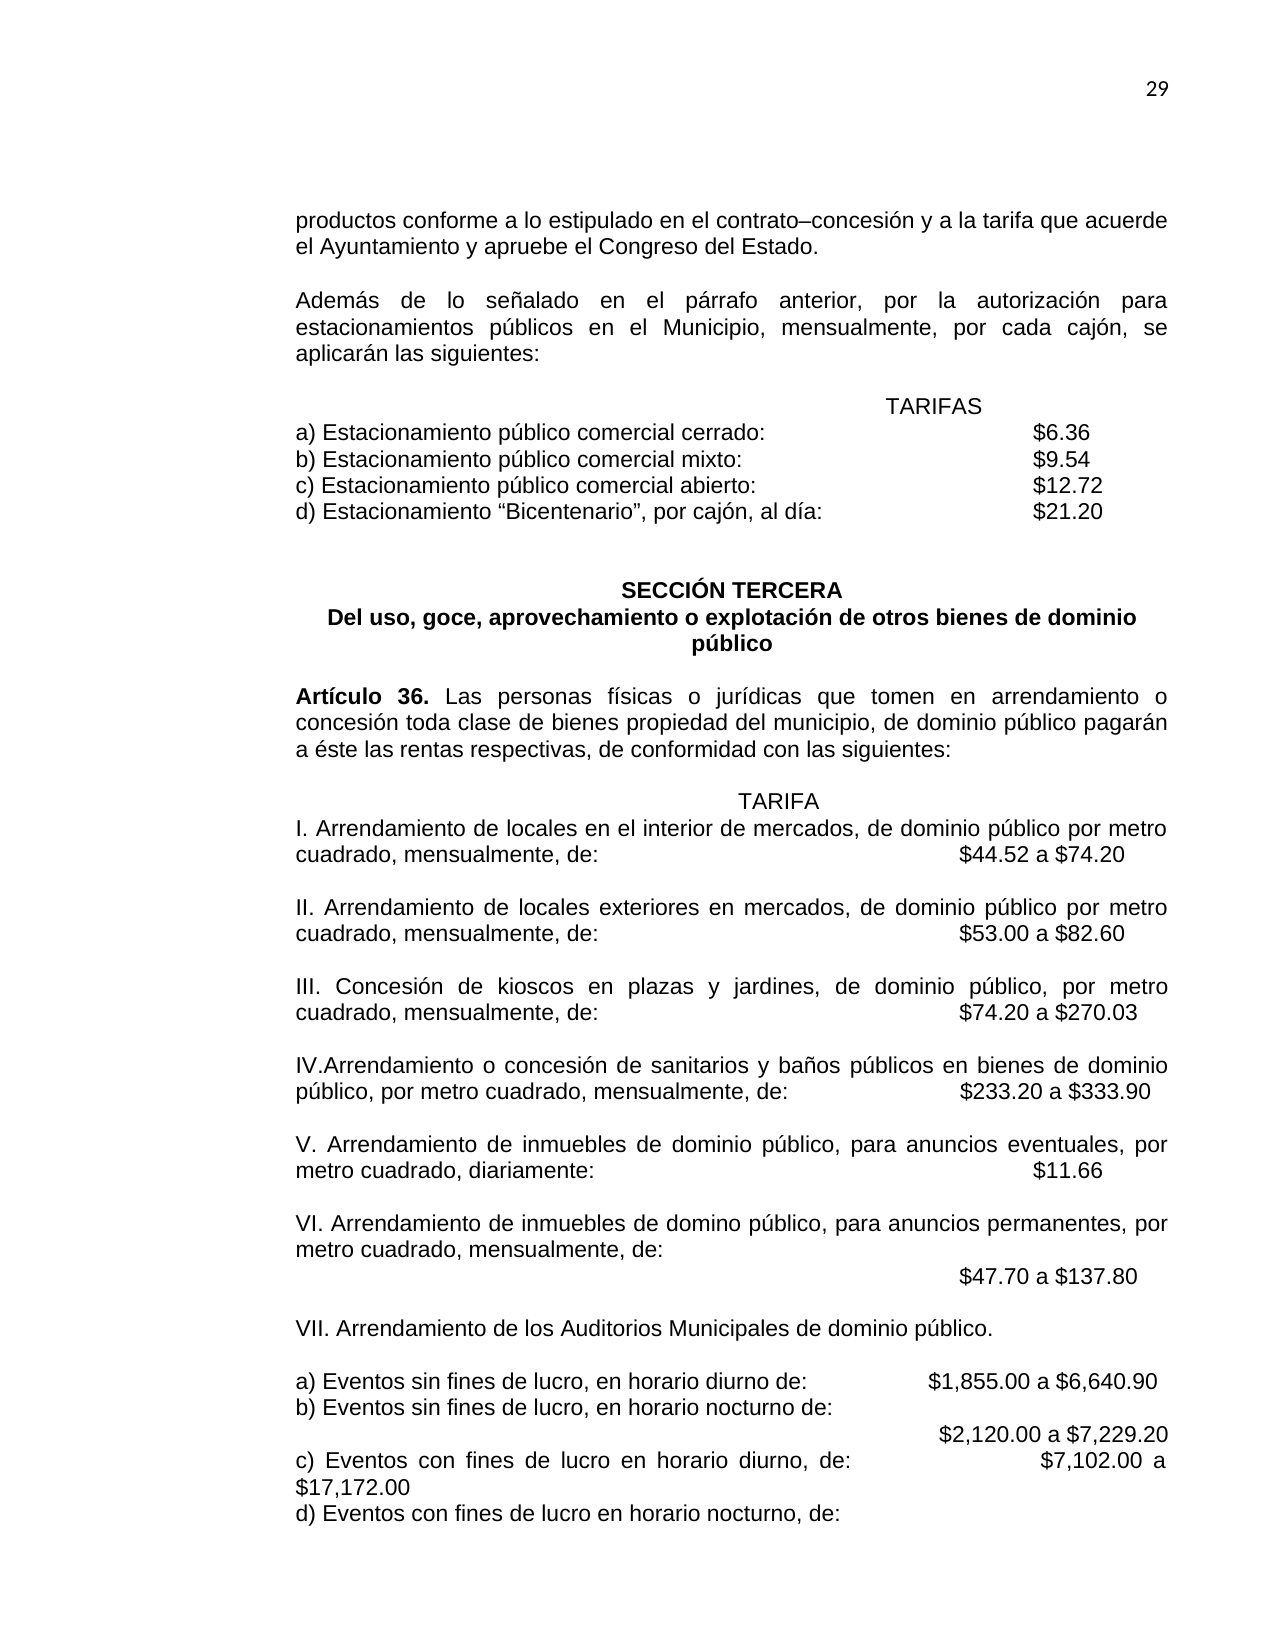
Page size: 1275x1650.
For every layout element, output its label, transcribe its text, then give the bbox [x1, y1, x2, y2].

text Artículo 36. Las personas físicas o jurídicas que tomen en arrendamiento o concesión toda clase de bienes propiedad del municipio, de dominio público pagarán a éste las rentas respectivas, de conformidad con las siguientes: TARIFA [295, 683, 1169, 814]
text SECCIÓN TERCERA [295, 577, 1169, 604]
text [295, 207, 1169, 259]
text III. Concesión de kioscos en plazas y jardines, de dominio público, por metro cuadrado, mensualmente, de: $74.20 a $270.03 [295, 973, 1169, 1025]
text VII. Arrendamiento de los Auditorios Municipales de dominio público. [295, 1315, 1169, 1342]
text b) Eventos sin fines de lucro, en horario nocturno de: [295, 1394, 1169, 1421]
text c) Estacionamiento público comercial abierto: $12.72 [295, 472, 1169, 498]
text II. Arrendamiento de locales exteriores en mercados, de dominio público por metro cuadrado, mensualmente, de: $53.00 a $82.60 [295, 894, 1169, 946]
text Del uso, goce, aprovechamiento o explotación de otros bienes de dominio público [295, 604, 1169, 656]
text IV.Arrendamiento o concesión de sanitarios y baños públicos en bienes de dominio público, por metro cuadrado, mensualmente, de: $233.20 a $333.90 [295, 1052, 1169, 1104]
text d) Estacionamiento “Bicentenario”, por cajón, al día: $21.20 [295, 498, 1169, 525]
text c) Eventos con fines de lucro en horario diurno, de: $7,102.00 a $17,172.00 [295, 1447, 1169, 1500]
text I. Arrendamiento de locales en el interior de mercados, de dominio público por metro cuadrado, mensualmente, de: $44.52 a $74.20 [295, 814, 1169, 867]
text b) Estacionamiento público comercial mixto: $9.54 [295, 446, 1169, 472]
text $2,120.00 a $7,229.20 [295, 1421, 1169, 1447]
text VI. Arrendamiento de inmuebles de domino público, para anuncios permanentes, por metro cuadrado, mensualmente, de: $47.70 a $137.80 [295, 1210, 1169, 1289]
text V. Arrendamiento de inmuebles de dominio público, para anuncios eventuales, por metro cuadrado, diariamente: $11.66 [295, 1131, 1169, 1183]
text a) Eventos sin fines de lucro, en horario diurno de: $1,855.00 a $6,640.90 [295, 1368, 1169, 1394]
text d) Eventos con fines de lucro en horario nocturno, de: [295, 1500, 1169, 1526]
text Además de lo señalado en el párrafo anterior, por la autorización para estacionamientos públicos en el Municipio, mensualmente, por cada cajón, se aplicarán las siguientes: TARIFAS [295, 287, 1169, 419]
text a) Estacionamiento público comercial cerrado: $6.36 [295, 419, 1169, 446]
